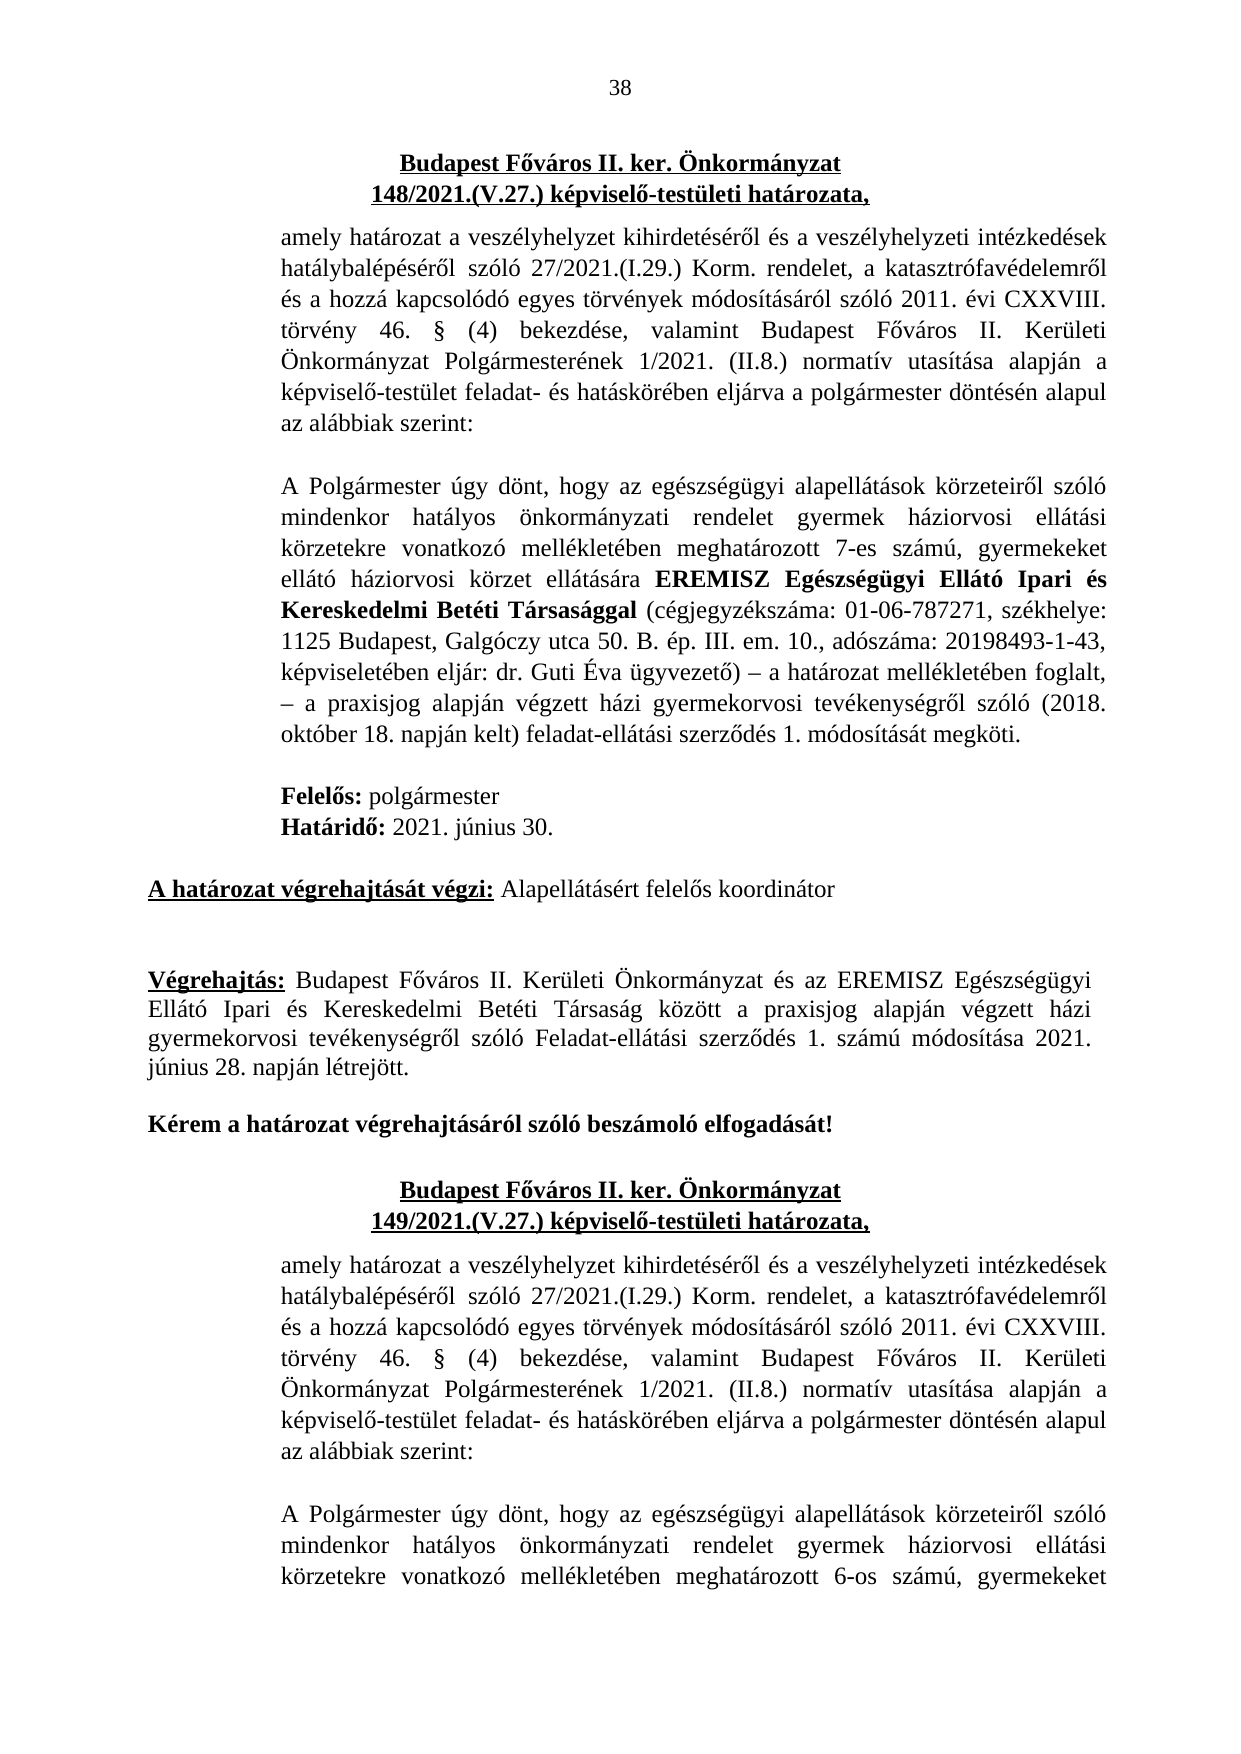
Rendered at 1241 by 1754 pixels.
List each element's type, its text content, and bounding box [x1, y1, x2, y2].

text Felelős: polgármester [207, 781, 1093, 810]
text A Polgármester úgy dönt, hogy az egészségügyi alapellátások körzeteiről szóló mindenkor hatályos önkormányzati rendelet gyermek háziorvosi ellátási körzetekre vonatkozó mellékletében meghatározott 7-es számú, gyermekeket ellátó háziorvosi körzet ellátására EREMISZ Egészségügyi Ellátó Ipari és Kereskedelmi Betéti Társasággal (cégjegyzékszáma: 01-06-787271, székhelye: 1125 Budapest, Galgóczy utca 50. B. ép. III. em. 10., adószáma: 20198493-1-43, képviseletében eljár: dr. Guti Éva ügyvezető) – a határozat mellékletében foglalt, – a praxisjog alapján végzett házi gyermekorvosi tevékenységről szóló (2018. október 18. napján kelt) feladat-ellátási szerződés 1. módosítását megköti. [281, 471, 1107, 748]
text Budapest Főváros II. ker. Önkormányzat 149/2021.(V.27.) képviselő-testületi határozata, [148, 1175, 1093, 1235]
text Kérem a határozat végrehajtásáról szóló beszámoló elfogadását! [148, 1109, 1093, 1138]
text A határozat végrehajtását végzi: Alapellátásért felelős koordinátor [148, 874, 989, 903]
text Végrehajtás: Budapest Főváros II. Kerületi Önkormányzat és az EREMISZ Egészségügyi Ellátó Ipari és Kereskedelmi Betéti Társaság között a praxisjog alapján végzett házi gyermekorvosi tevékenységről szóló Feladat-ellátási szerződés 1. számú módosítása 2021. június 28. napján létrejött. [148, 965, 1093, 1080]
text Budapest Főváros II. ker. Önkormányzat 148/2021.(V.27.) képviselő-testületi határozata, [148, 148, 1093, 207]
text amely határozat a veszélyhelyzet kihirdetéséről és a veszélyhelyzeti intézkedések hatálybalépéséről szóló 27/2021.(I.29.) Korm. rendelet, a katasztrófavédelemről és a hozzá kapcsolódó egyes törvények módosításáról szóló 2011. évi CXXVIII. törvény 46. § (4) bekezdése, valamint Budapest Főváros II. Kerületi Önkormányzat Polgármesterének 1/2021. (II.8.) normatív utasítása alapján a képviselő-testület feladat- és hatáskörében eljárva a polgármester döntésén alapul az alábbiak szerint: [281, 1250, 1107, 1465]
text Határidő: 2021. június 30. [207, 812, 1093, 841]
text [281, 1499, 1107, 1590]
text amely határozat a veszélyhelyzet kihirdetéséről és a veszélyhelyzeti intézkedések hatálybalépéséről szóló 27/2021.(I.29.) Korm. rendelet, a katasztrófavédelemről és a hozzá kapcsolódó egyes törvények módosításáról szóló 2011. évi CXXVIII. törvény 46. § (4) bekezdése, valamint Budapest Főváros II. Kerületi Önkormányzat Polgármesterének 1/2021. (II.8.) normatív utasítása alapján a képviselő-testület feladat- és hatáskörében eljárva a polgármester döntésén alapul az alábbiak szerint: [281, 222, 1107, 437]
